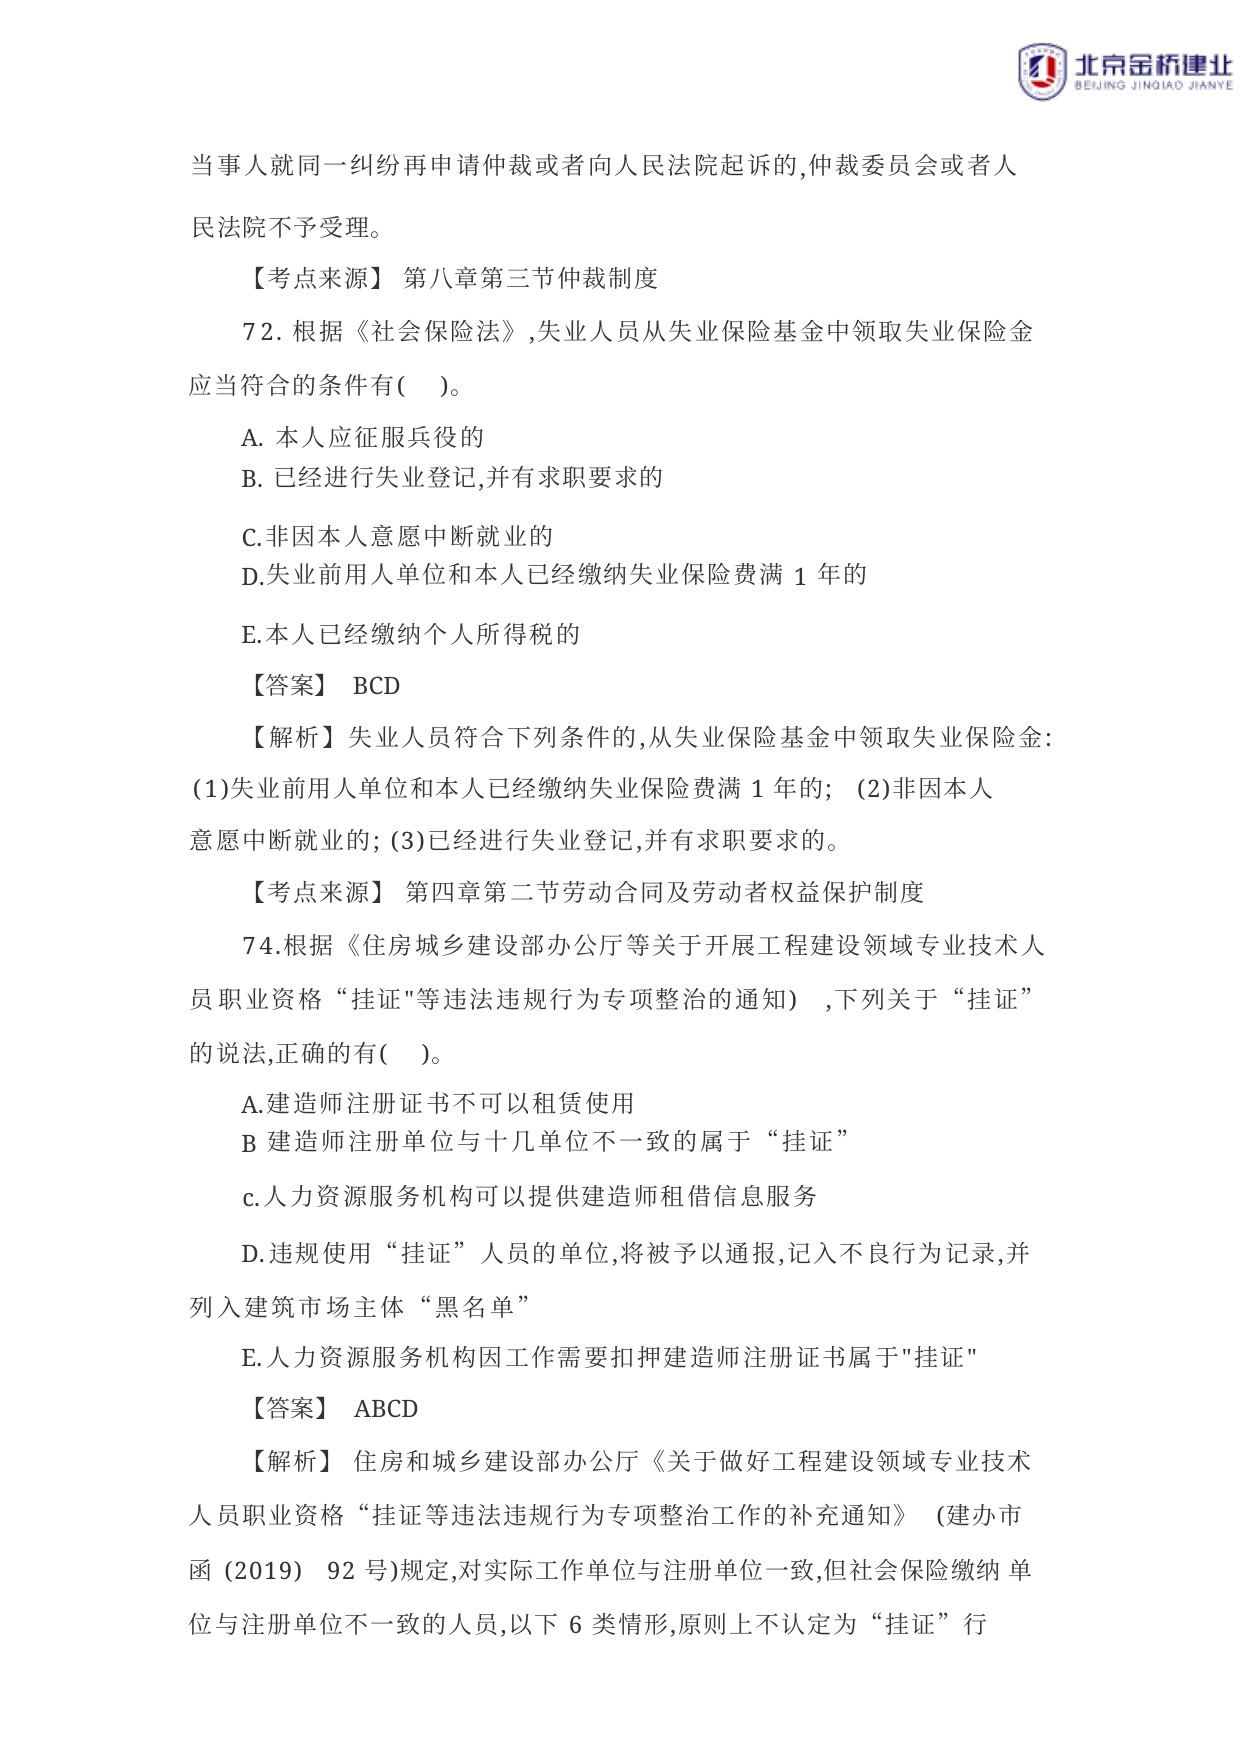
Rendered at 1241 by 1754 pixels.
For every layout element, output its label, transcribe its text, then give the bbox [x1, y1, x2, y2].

text 【答案】 ABCD [241, 1391, 1240, 1424]
text 74.根据《住房城乡建设部办公厅等关于开展工程建设领域专业技术人 员职业资格“挂证"等违法违规行为专项整治的通知) ,下列关于“挂证” 的说法,正确的有( )。 [189, 927, 1076, 1069]
text 当事人就同一纠纷再申请仲裁或者向人民法院起诉的,仲裁委员会或者人 [190, 161, 1240, 210]
text B 建造师注册单位与十几单位不一致的属于“挂证” [241, 1137, 1240, 1186]
text c.人力资源服务机构可以提供建造师租借信息服务 [242, 1186, 1240, 1218]
text 意愿中断就业的; (3)已经进行失业登记,并有求职要求的。 [189, 823, 1240, 856]
text A.建造师注册证书不可以租赁使用 [241, 1088, 1240, 1121]
text C.非因本人意愿中断就业的 [241, 522, 1240, 554]
text B. 已经进行失业登记,并有求职要求的 [241, 473, 1240, 522]
text D.失业前用人单位和本人已经缴纳失业保险费满 1 年的 [241, 570, 1240, 619]
text 【考点来源】 第四章第二节劳动合同及劳动者权益保护制度 [241, 875, 1240, 908]
text D.违规使用“挂证”人员的单位,将被予以通报,记入不良行为记录,并 列入建筑市场主体“黑名单” [189, 1234, 1051, 1323]
text E.人力资源服务机构因工作需要扣押建造师注册证书属于"挂证" [241, 1342, 1240, 1374]
text 72. 根据《社会保险法》,失业人员从失业保险基金中领取失业保险金 应当符合的条件有( )。 [188, 313, 1051, 402]
text E.本人已经缴纳个人所得税的 [241, 619, 1240, 651]
text (1)失业前用人单位和本人已经缴纳失业保险费满 1 年的; (2)非因本人 [193, 772, 1240, 804]
text 【解析】失业人员符合下列条件的,从失业保险基金中领取失业保险金: [241, 720, 1240, 753]
picture [1014, 31, 1241, 113]
text 【解析】 住房和城乡建设部办公厅《关于做好工程建设领域专业技术 人员职业资格“挂证等违法违规行为专项整治工作的补充通知》 (建办市 函 (2019) 92 号)规定,对实际工作单位与注册单位一致,但社会保险缴纳 单位与注册单位不一致的人员,以下 6 类情形,原则上不认定为“挂证”行 [188, 1443, 1046, 1641]
text 民法院不予受理。 [191, 210, 1240, 243]
text 【答案】 BCD [241, 668, 1240, 701]
text A. 本人应征服兵役的 [241, 421, 1240, 453]
text 【考点来源】 第八章第三节仲裁制度 [241, 262, 1240, 294]
